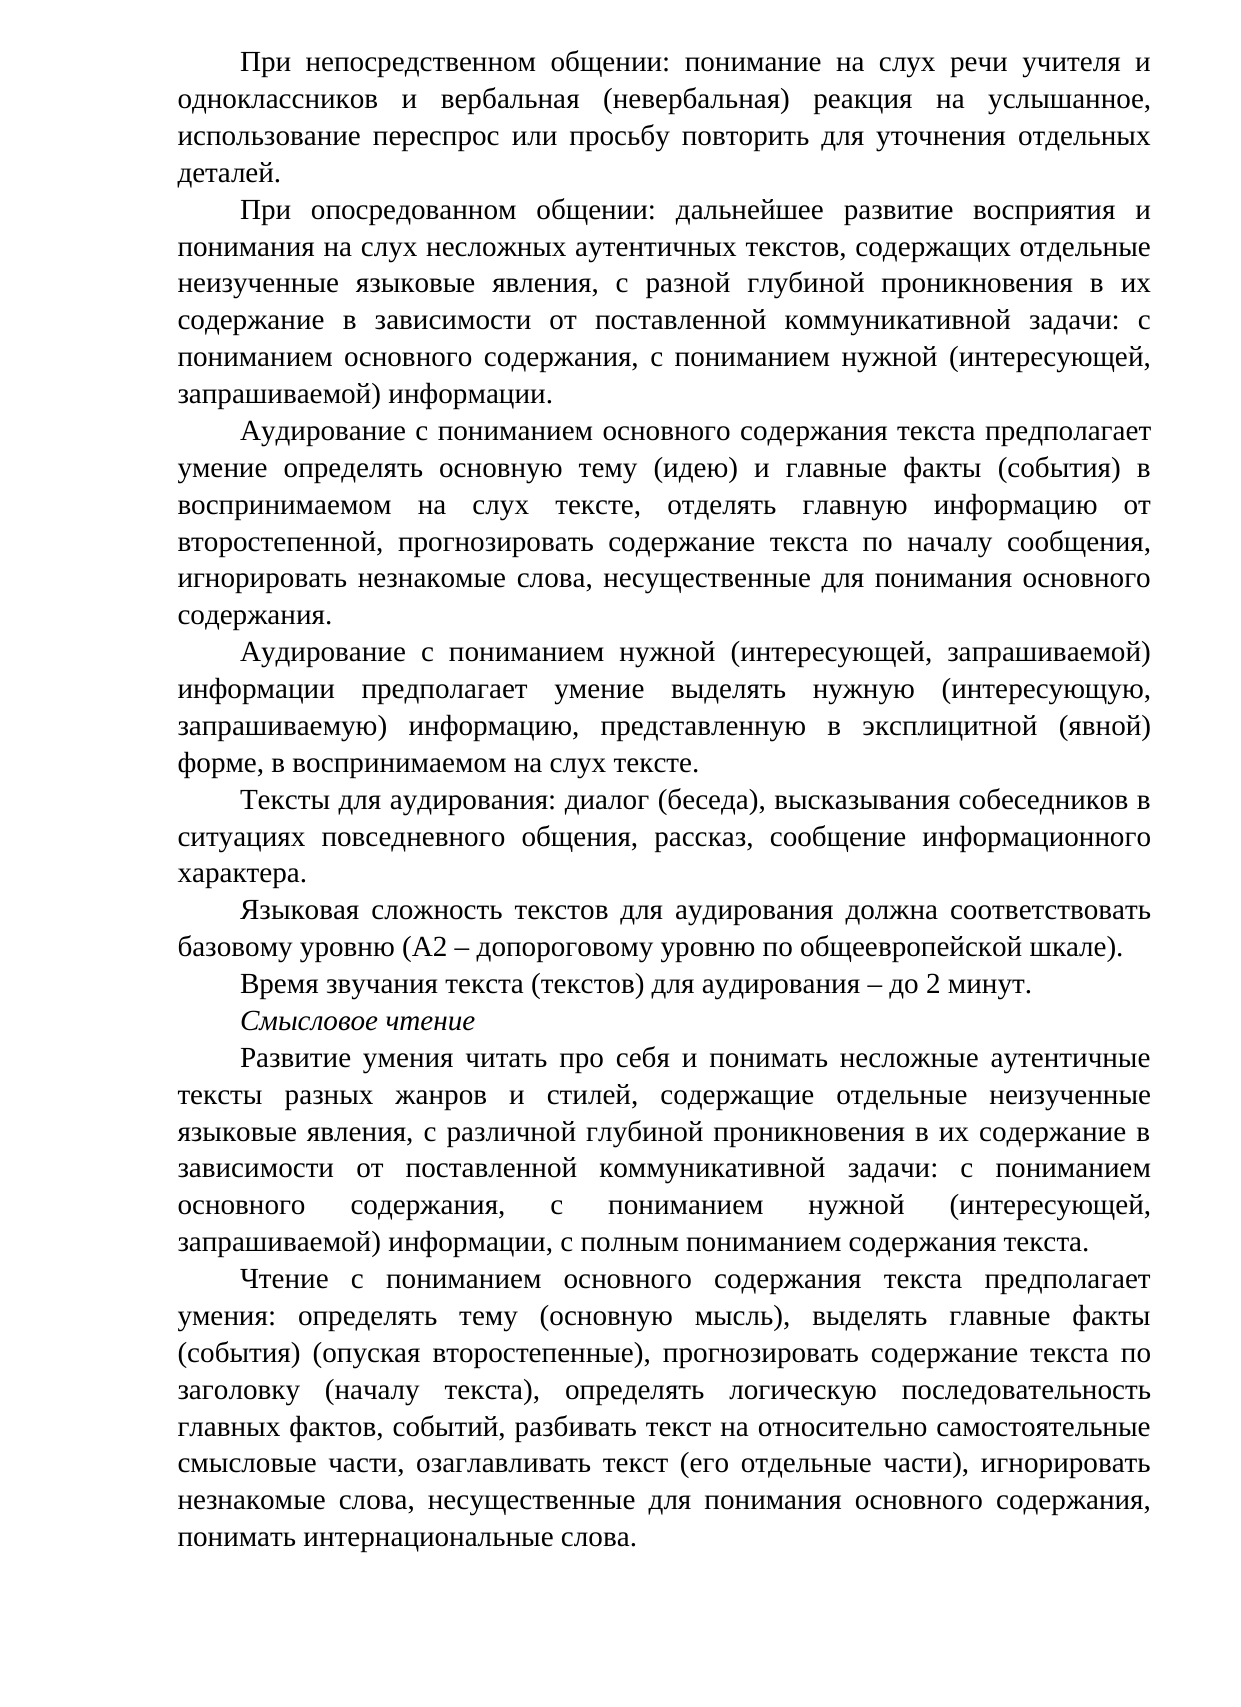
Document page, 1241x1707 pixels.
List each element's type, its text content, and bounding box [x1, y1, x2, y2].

text Аудирование с пониманием нужной (интересующей, запрашиваемой) информации предполагает умение выделять нужную (интересующую, запрашиваемую) информацию, представленную в эксплицитной (явной) форме, в воспринимаемом на слух тексте. [177, 634, 1152, 778]
text Тексты для аудирования: диалог (беседа), высказывания собеседников в ситуациях повседневного общения, рассказ, сообщение информационного характера. [177, 782, 1152, 889]
text Аудирование с пониманием основного содержания текста предполагает умение определять основную тему (идею) и главные факты (события) в воспринимаемом на слух тексте, отделять главную информацию от второстепенной, прогнозировать содержание текста по началу сообщения, игнорировать незнакомые слова, несущественные для понимания основного содержания. [177, 413, 1152, 631]
text Чтение с пониманием основного содержания текста предполагает умения: определять тему (основную мысль), выделять главные факты (события) (опуская второстепенные), прогнозировать содержание текста по заголовку (началу текста), определять логическую последовательность главных фактов, событий, разбивать текст на относительно самостоятельные смысловые части, озаглавливать текст (его отдельные части), игнорировать незнакомые слова, несущественные для понимания основного содержания, понимать интернациональные слова. [177, 1261, 1152, 1553]
text При опосредованном общении: дальнейшее развитие восприятия и понимания на слух несложных аутентичных текстов, содержащих отдельные неизученные языковые явления, с разной глубиной проникновения в их содержание в зависимости от поставленной коммуникативной задачи: с пониманием основного содержания, с пониманием нужной (интересующей, запрашиваемой) информации. [177, 192, 1152, 410]
text Время звучания текста (текстов) для аудирования – до 2 минут. [177, 966, 1152, 1000]
text Смысловое чтение [177, 1003, 1152, 1037]
text При непосредственном общении: понимание на слух речи учителя и одноклассников и вербальная (невербальная) реакция на услышанное, использование переспрос или просьбу повторить для уточнения отдельных деталей. [177, 44, 1152, 188]
text Языковая сложность текстов для аудирования должна соответствовать базовому уровню (А2 – допороговому уровню по общеевропейской шкале). [177, 892, 1152, 963]
text Развитие умения читать про себя и понимать несложные аутентичные тексты разных жанров и стилей, содержащие отдельные неизученные языковые явления, с различной глубиной проникновения в их содержание в зависимости от поставленной коммуникативной задачи: с пониманием основного содержания, с пониманием нужной (интересующей, запрашиваемой) информации, с полным пониманием содержания текста. [177, 1040, 1152, 1258]
